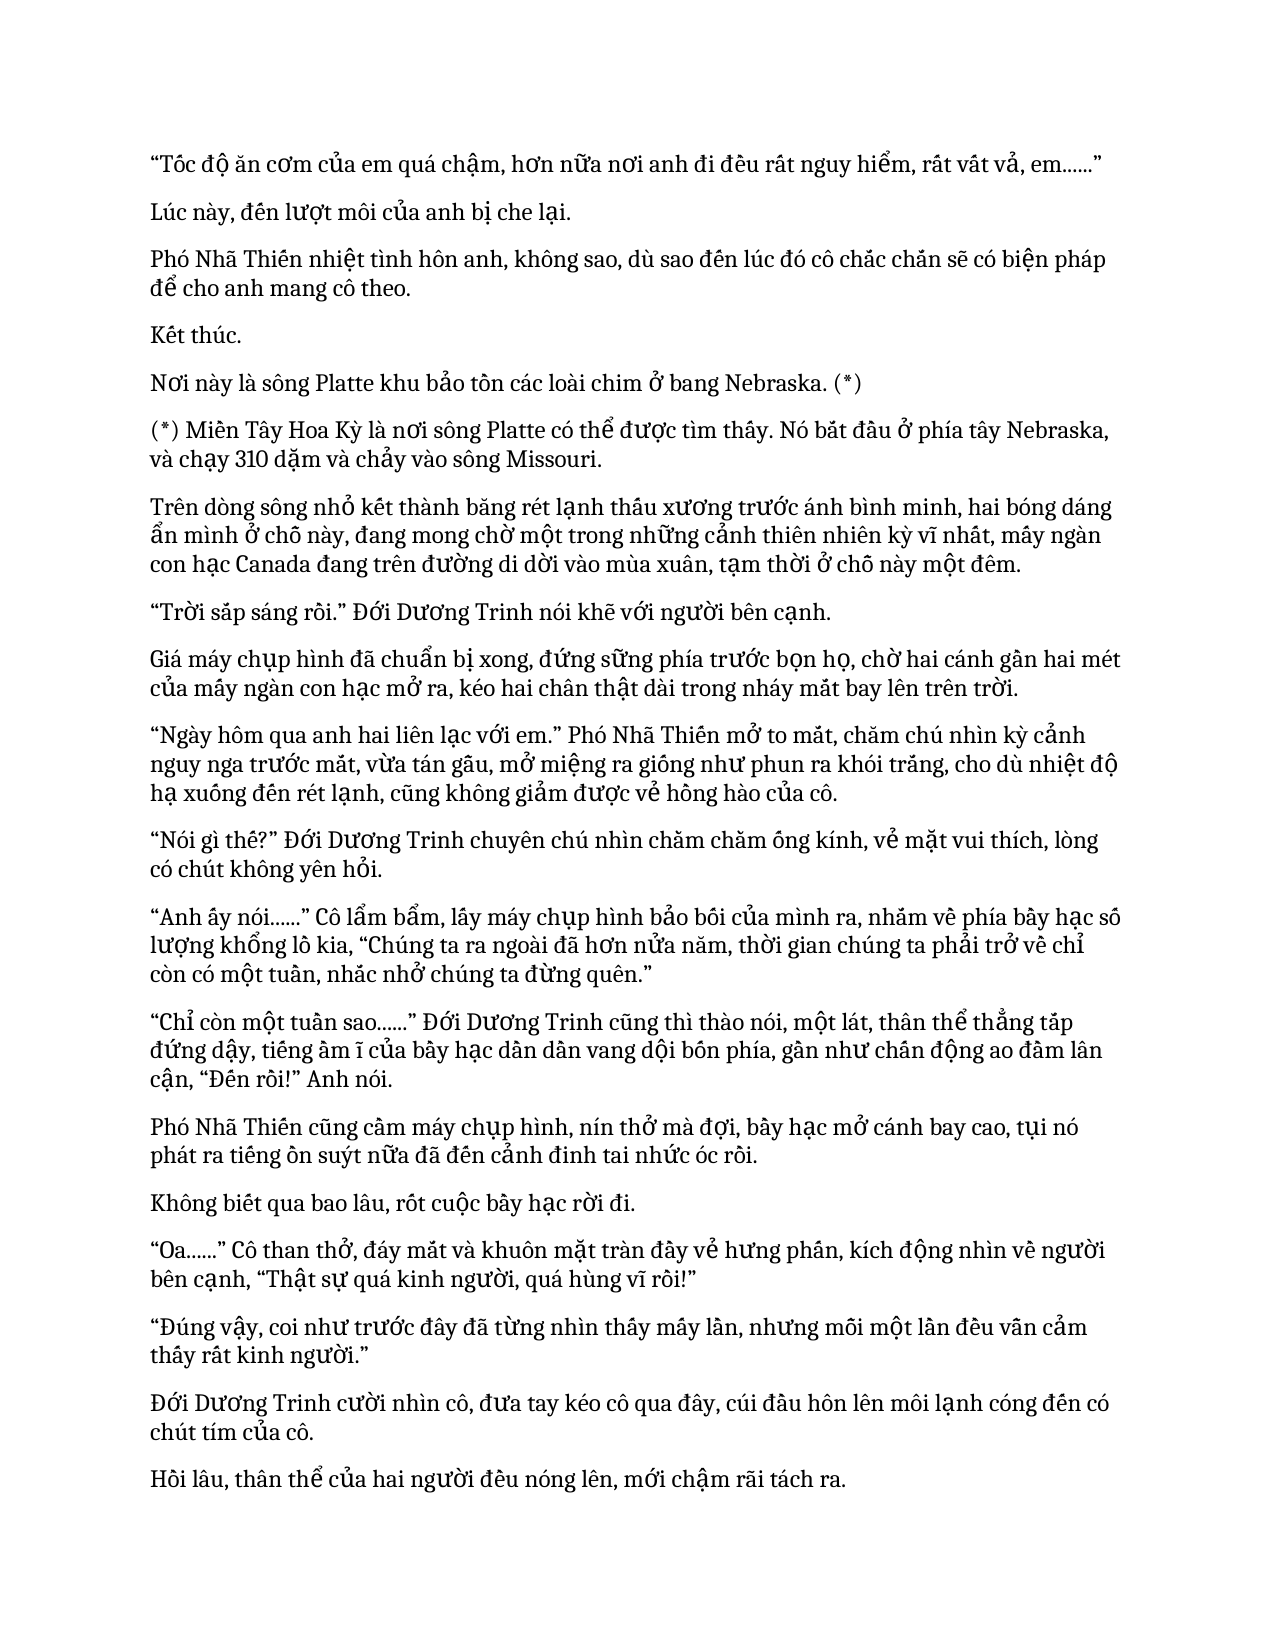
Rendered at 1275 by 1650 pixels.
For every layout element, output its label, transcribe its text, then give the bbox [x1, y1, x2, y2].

text Phó Nhã Thiến cũng cầm máy chụp hình, nín thở mà đợi, bầy hạc mở cánh bay cao, tụi nó phát ra tiếng ồn suýt nữa đã đến cảnh đinh tai nhức óc rồi. [150, 1112, 1125, 1170]
text Hồi lâu, thân thể của hai người đều nóng lên, mới chậm rãi tách ra. [150, 1465, 1125, 1494]
text Lúc này, đến lượt môi của anh bị che lại. [150, 197, 1125, 226]
text Giá máy chụp hình đã chuẩn bị xong, đứng sững phía trước bọn họ, chờ hai cánh gần hai mét của mấy ngàn con hạc mở ra, kéo hai chân thật dài trong nháy mắt bay lên trên trời. [150, 645, 1125, 702]
text “Nói gì thế?” Đới Dương Trinh chuyên chú nhìn chằm chằm ống kính, vẻ mặt vui thích, lòng có chút không yên hỏi. [150, 826, 1125, 884]
text Nơi này là sông Platte khu bảo tồn các loài chim ở bang Nebraska. (*) [150, 369, 1125, 397]
text Phó Nhã Thiến nhiệt tình hôn anh, không sao, dù sao đến lúc đó cô chắc chắn sẽ có biện pháp để cho anh mang cô theo. [150, 245, 1125, 302]
text “Tốc độ ăn cơm của em quá chậm, hơn nữa nơi anh đi đều rất nguy hiểm, rất vất vả, em......” [150, 150, 1125, 179]
text “Chỉ còn một tuần sao......” Đới Dương Trinh cũng thì thào nói, một lát, thân thể thẳng tắp đứng dậy, tiếng ầm ĩ của bầy hạc dần dần vang dội bốn phía, gần như chấn động ao đầm lân cận, “Đến rồi!” Anh nói. [150, 1007, 1125, 1094]
text “Đúng vậy, coi như trước đây đã từng nhìn thấy mấy lần, nhưng mỗi một lần đều vẫn cảm thấy rất kinh người.” [150, 1312, 1125, 1370]
text “Ngày hôm qua anh hai liên lạc với em.” Phó Nhã Thiến mở to mắt, chăm chú nhìn kỳ cảnh nguy nga trước mắt, vừa tán gẫu, mở miệng ra giống như phun ra khói trắng, cho dù nhiệt độ hạ xuống đến rét lạnh, cũng không giảm được vẻ hồng hào của cô. [150, 721, 1125, 807]
text “Trời sắp sáng rồi.” Đới Dương Trinh nói khẽ với người bên cạnh. [150, 597, 1125, 626]
text (*) Miền Tây Hoa Kỳ là nơi sông Platte có thể được tìm thấy. Nó bắt đầu ở phía tây Nebraska, và chạy 310 dặm và chảy vào sông Missouri. [150, 416, 1125, 474]
text “Oa......” Cô than thở, đáy mắt và khuôn mặt tràn đầy vẻ hưng phấn, kích động nhìn về người bên cạnh, “Thật sự quá kinh người, quá hùng vĩ rồi!” [150, 1236, 1125, 1294]
text Kết thúc. [150, 321, 1125, 350]
text “Anh ấy nói......” Cô lẩm bẩm, lấy máy chụp hình bảo bối của mình ra, nhắm về phía bầy hạc số lượng khổng lồ kia, “Chúng ta ra ngoài đã hơn nửa năm, thời gian chúng ta phải trở về chỉ còn có một tuần, nhắc nhở chúng ta đừng quên.” [150, 902, 1125, 989]
text Trên dòng sông nhỏ kết thành băng rét lạnh thấu xương trước ánh bình minh, hai bóng dáng ẩn mình ở chỗ này, đang mong chờ một trong những cảnh thiên nhiên kỳ vĩ nhất, mấy ngàn con hạc Canada đang trên đường di dời vào mùa xuân, tạm thời ở chỗ này một đêm. [150, 492, 1125, 579]
text Không biết qua bao lâu, rốt cuộc bầy hạc rời đi. [150, 1189, 1125, 1217]
text Đới Dương Trinh cười nhìn cô, đưa tay kéo cô qua đây, cúi đầu hôn lên môi lạnh cóng đến có chút tím của cô. [150, 1389, 1125, 1446]
